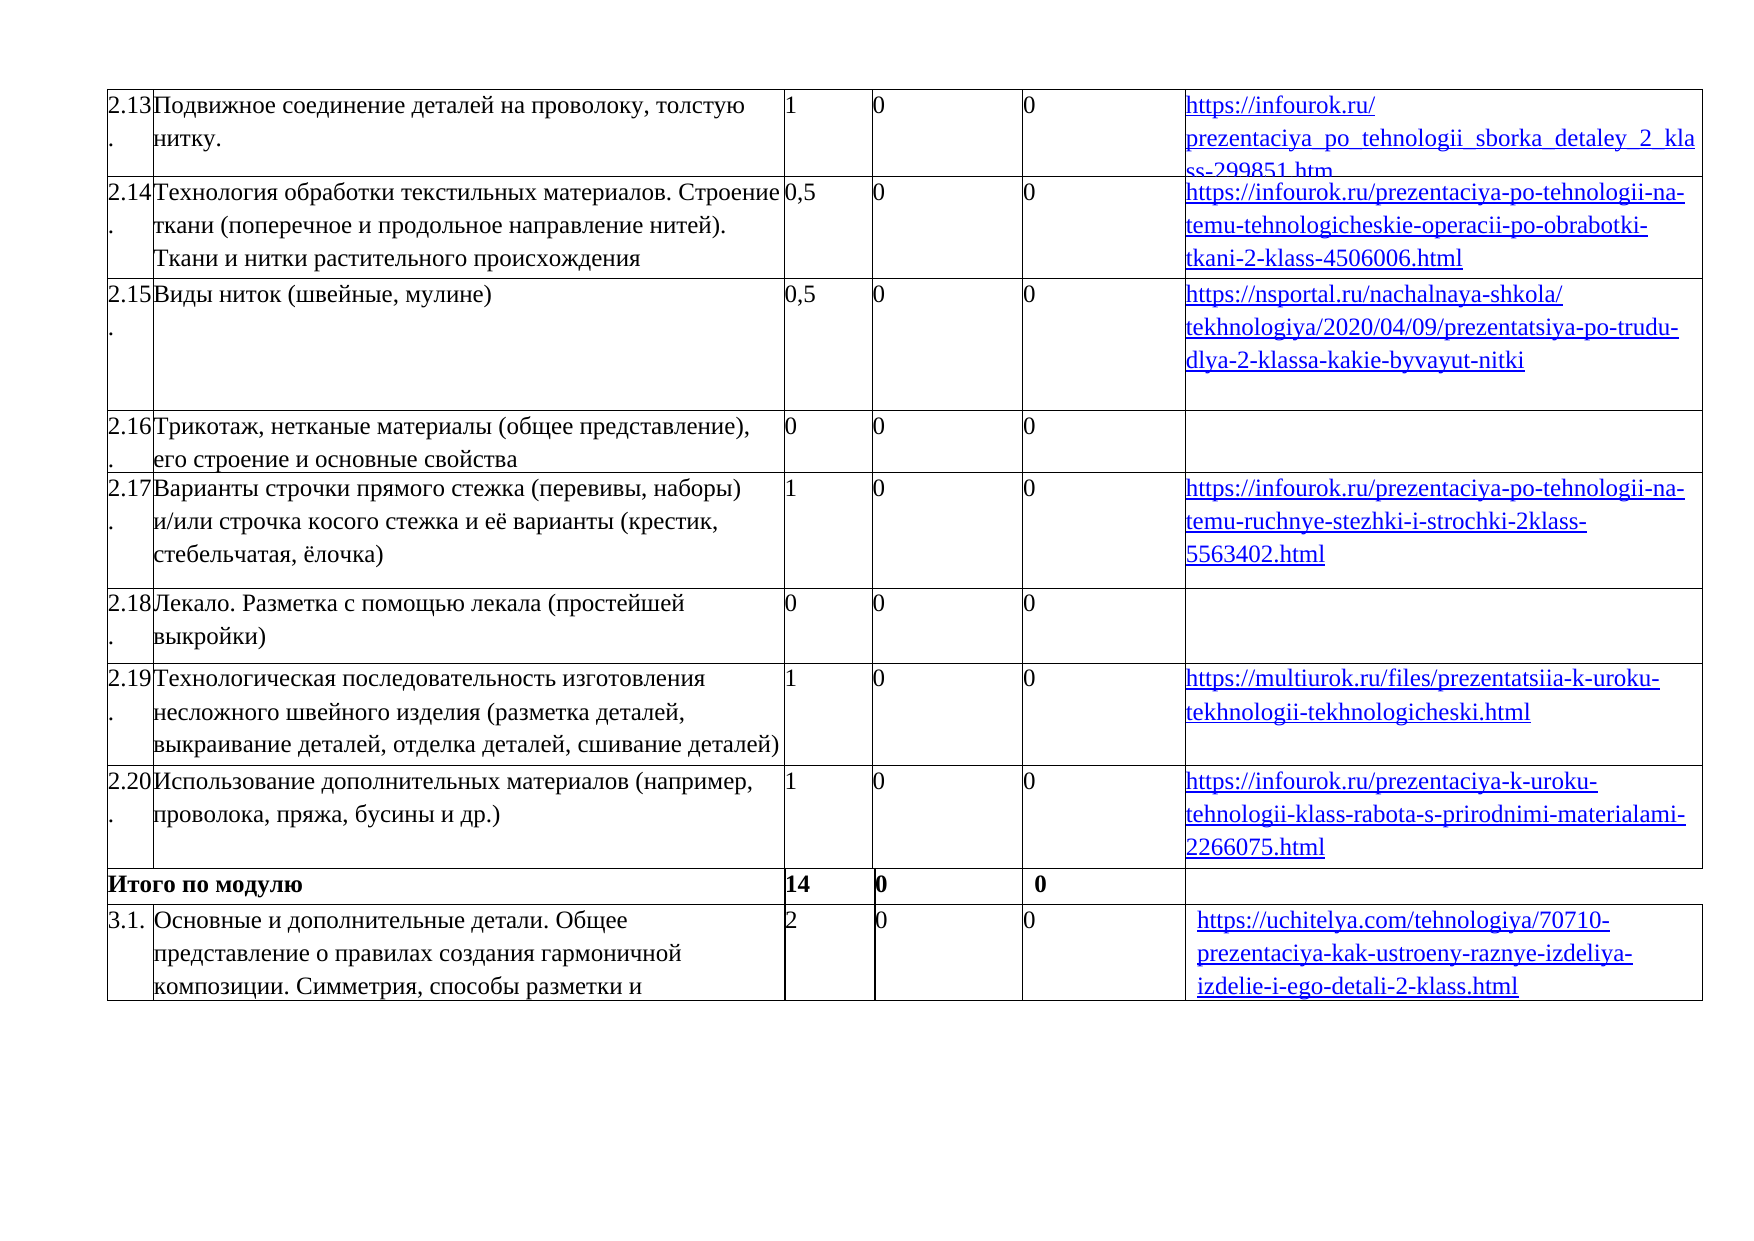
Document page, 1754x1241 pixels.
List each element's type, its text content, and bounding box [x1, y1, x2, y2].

table_cell 0 [1023, 766, 1185, 868]
table_cell 0 [1023, 473, 1185, 587]
table_cell 0 [1023, 664, 1185, 765]
table_cell 2.20. [108, 766, 153, 868]
table_cell 0 [873, 664, 1022, 765]
table_cell [1186, 589, 1702, 662]
table_cell 1 [785, 664, 872, 765]
table_cell 0,5 [785, 279, 872, 410]
table_cell https://nsportal.ru/nachalnaya-shkola/tekhnologiya/2020/04/09/prezentatsiya-po-trudu-dlya-2-klassa-kakie-byvayut-nitki [1186, 279, 1702, 410]
table_cell 2.17. [108, 473, 153, 587]
table_cell 0 [1023, 279, 1185, 410]
table_cell 2.15. [108, 279, 153, 410]
table_cell 0 [876, 905, 1022, 1000]
table_cell Подвижное соединение деталей на проволоку, толстую нитку. [154, 90, 784, 176]
table_cell https://uchitelya.com/tehnologiya/70710-prezentaciya-kak-ustroeny-raznye-izdeliya-izdelie-i-ego-detali-2-klass.html [1186, 905, 1702, 1000]
table_cell 0 [873, 473, 1022, 587]
table_cell 2 [786, 905, 874, 1000]
table_cell 1 [785, 766, 872, 868]
table_cell 1 [785, 90, 872, 176]
table_cell 0 [873, 90, 1022, 176]
table_cell 0 [1023, 177, 1185, 278]
table_cell 0 [873, 766, 1022, 868]
table_cell https://infourok.ru/prezentaciya_po_tehnologii_sborka_detaley_2_klass-299851.htm [1186, 90, 1702, 176]
table_cell 2.16. [108, 411, 153, 472]
table_cell 2.14. [108, 177, 153, 278]
table_cell 0 [1023, 411, 1185, 472]
table_cell https://infourok.ru/prezentaciya-po-tehnologii-na-temu-ruchnye-stezhki-i-strochki-2klass-5563402.html [1186, 473, 1702, 587]
table_cell Виды ниток (швейные, мулине) [154, 279, 784, 410]
table_cell Трикотаж, нетканые материалы (общее представление), его строение и основные свойства [154, 411, 784, 472]
table_cell Лекало. Разметка с помощью лекала (простейшей выкройки) [154, 589, 784, 662]
table_cell 14 [786, 869, 874, 904]
table_cell 0 [876, 869, 1022, 904]
table_cell 0 [785, 589, 872, 662]
table_cell Использование дополнительных материалов (например, проволока, пряжа, бусины и др.) [154, 766, 784, 868]
table_cell 0 [873, 279, 1022, 410]
table_cell 2.18. [108, 589, 153, 662]
table_cell Основные и дополнительные детали. Общее представление о правилах создания гармоничной композиции. Симметрия, способы разметки и конструирования симметричных форм [154, 905, 784, 1000]
table_cell https://infourok.ru/prezentaciya-po-tehnologii-na-temu-tehnologicheskie-operacii-po-obrabotki-tkani-2-klass-4506006.html [1186, 177, 1702, 278]
table_cell https://multiurok.ru/files/prezentatsiia-k-uroku-tekhnologii-tekhnologicheski.html [1186, 664, 1702, 765]
table_cell 2.19. [108, 664, 153, 765]
table_cell 0 [1023, 90, 1185, 176]
table_cell https://infourok.ru/prezentaciya-k-uroku-tehnologii-klass-rabota-s-prirodnimi-materialami-2266075.html [1186, 766, 1702, 868]
table_cell Варианты строчки прямого стежка (перевивы, наборы) и/или строчка косого стежка и её варианты (крестик, стебельчатая, ёлочка) [154, 473, 784, 587]
table_cell Технология обработки текстильных материалов. Строение ткани (поперечное и продольное направление нитей). Ткани и нитки растительного происхождения (полученные на основе натурального сырья) [154, 177, 784, 278]
table_cell 0 [1023, 869, 1185, 904]
table_cell 3.1. [108, 905, 153, 1000]
table_cell 0,5 [785, 177, 872, 278]
table_cell 0 [785, 411, 872, 472]
table_cell 0 [873, 177, 1022, 278]
table_cell [1186, 411, 1702, 472]
table_cell 0 [873, 411, 1022, 472]
table_cell Технологическая последовательность изготовления несложного швейного изделия (разметка деталей, выкраивание деталей, отделка деталей, сшивание деталей) [154, 664, 784, 765]
table_cell 1 [785, 473, 872, 587]
table_cell Итого по модулю [108, 869, 784, 904]
table_cell 0 [1023, 589, 1185, 662]
table_cell 0 [1023, 905, 1185, 1000]
table_cell 2.13. [108, 90, 153, 176]
table_cell 0 [873, 589, 1022, 662]
